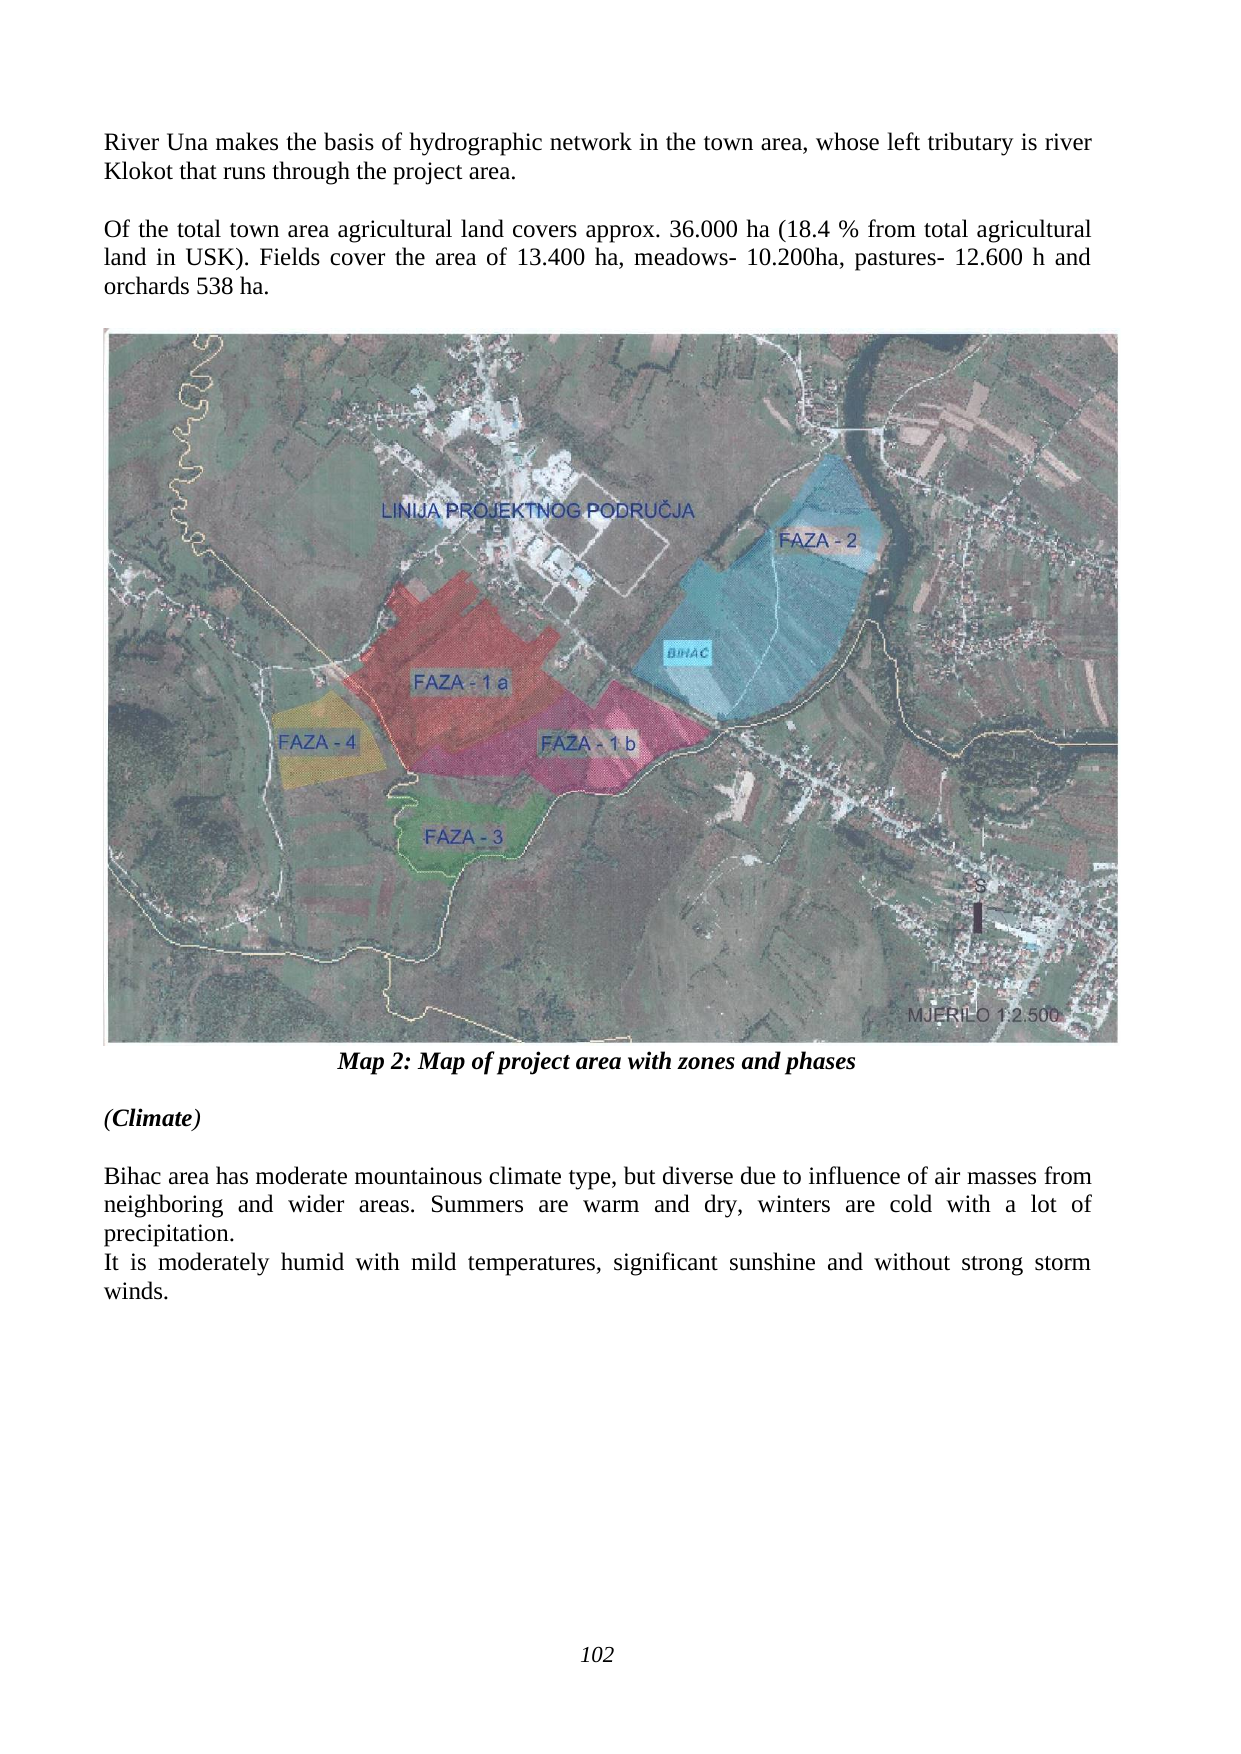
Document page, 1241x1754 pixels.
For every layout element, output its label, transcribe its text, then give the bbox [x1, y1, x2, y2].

text Bihac area has moderate mountainous climate type, but diverse due to influence of air masses from neighboring and wider areas. Summers are warm and dry, winters are cold with a lot of precipitation. [103, 1161, 1093, 1247]
text Of the total town area agricultural land covers approx. 36.000 ha (18.4 % from total agricultural land in USK). Fields cover the area of 13.400 ha, meadows- 10.200ha, pastures- 12.600 h and orchards 538 ha. [103, 214, 1093, 300]
text River Una makes the basis of hydrographic network in the town area, whose left tributary is river Klokot that runs through the project area. [103, 127, 1093, 185]
text It is moderately humid with mild temperatures, significant sunshine and without strong storm winds. [103, 1247, 1093, 1304]
picture [103, 328, 1121, 1046]
text Map 2: Map of project area with zones and phases [103, 1046, 1093, 1074]
text (Climate) [103, 1103, 1093, 1132]
